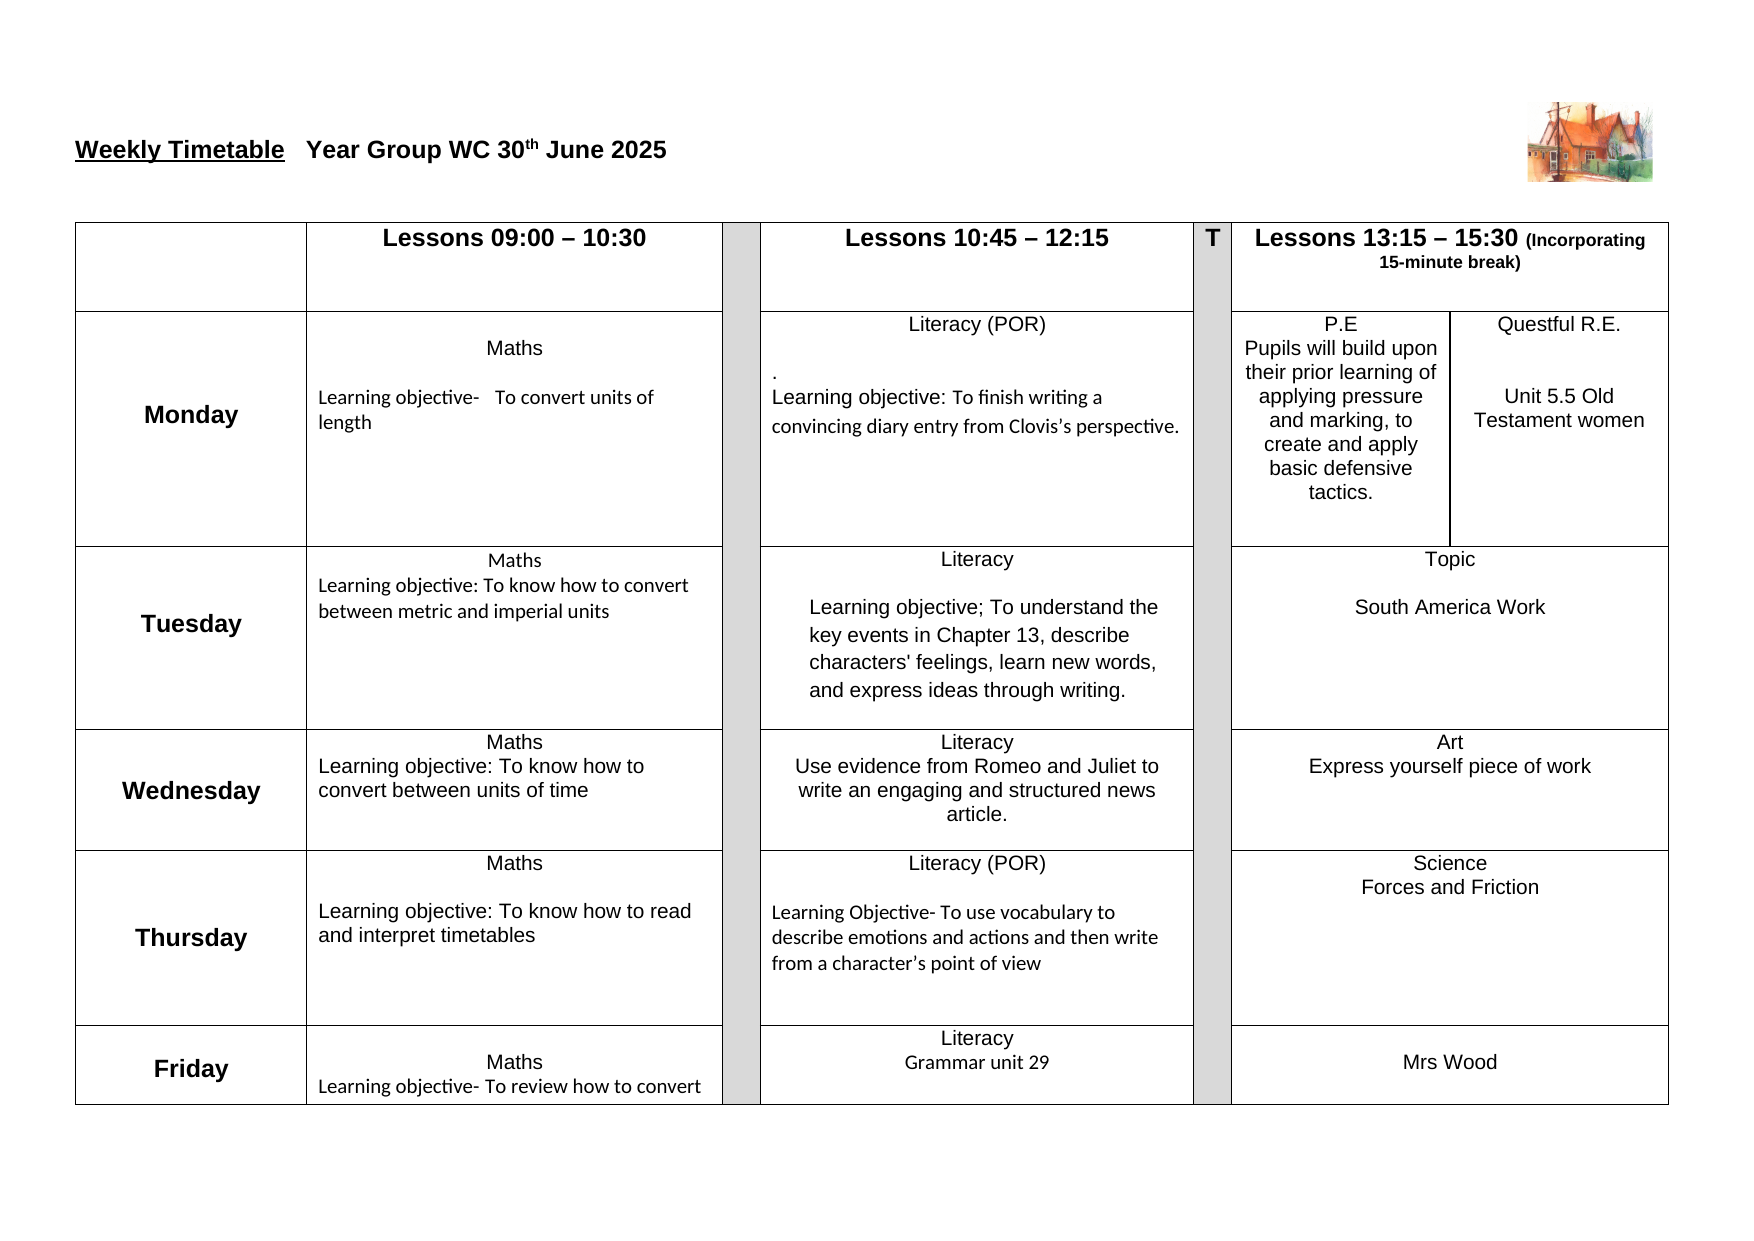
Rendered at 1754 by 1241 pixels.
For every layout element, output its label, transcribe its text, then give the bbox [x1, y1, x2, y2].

table_cell Wednesday [76, 730, 306, 850]
table_cell Monday [76, 312, 306, 546]
table_header Lessons 09:00 – 10:30 [307, 223, 722, 311]
table_cell Friday [76, 1026, 306, 1104]
table_cell Questful R.E. Unit 5.5 Old Testament women [1451, 312, 1668, 546]
table_cell Literacy Learning objective; To understand the key events in Chapter 13, describe characters' feelings, learn new words, and express ideas through writing. [761, 547, 1193, 729]
table_cell Topic South America Work [1232, 547, 1668, 729]
table_cell Literacy Use evidence from Romeo and Juliet to write an engaging and structured news article. [761, 730, 1193, 850]
table_cell Mrs Wood [1232, 1026, 1668, 1104]
table_header Lessons 10:45 – 12:15 [761, 223, 1193, 311]
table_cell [307, 1026, 722, 1104]
table_header Lessons 13:15 – 15:30 (Incorporating 15-minute break) [1232, 223, 1668, 311]
table_cell Literacy (POR) . Learning objective: To finish writing a convincing diary entry from Clovis’s perspective. [761, 312, 1193, 546]
table_cell Maths Learning objective: To know how to convert between metric and imperial units [307, 547, 722, 729]
table_cell Thursday [76, 851, 306, 1024]
table_header [723, 223, 760, 1104]
table_cell Maths Learning objective- To convert units of length [307, 312, 722, 546]
table_cell Art Express yourself piece of work [1232, 730, 1668, 850]
table_cell Maths Learning objective: To know how to convert between units of time [307, 730, 722, 850]
table_header T [1194, 223, 1231, 1104]
picture [1527, 102, 1653, 182]
table_cell P.E Pupils will build upon their prior learning of applying pressure and marking, to create and apply basic defensive tactics. [1232, 312, 1449, 546]
table_cell Literacy (POR) Learning Objective- To use vocabulary to describe emotions and actions and then write from a character’s point of view [761, 851, 1193, 1024]
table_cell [761, 1026, 1193, 1104]
table_cell Science Forces and Friction [1232, 851, 1668, 1024]
text Weekly Timetable Year Group WC 30th June 2025 [75, 136, 1460, 164]
table_header [76, 223, 306, 311]
table_cell Maths Learning objective: To know how to read and interpret timetables [307, 851, 722, 1024]
table_cell Tuesday [76, 547, 306, 729]
